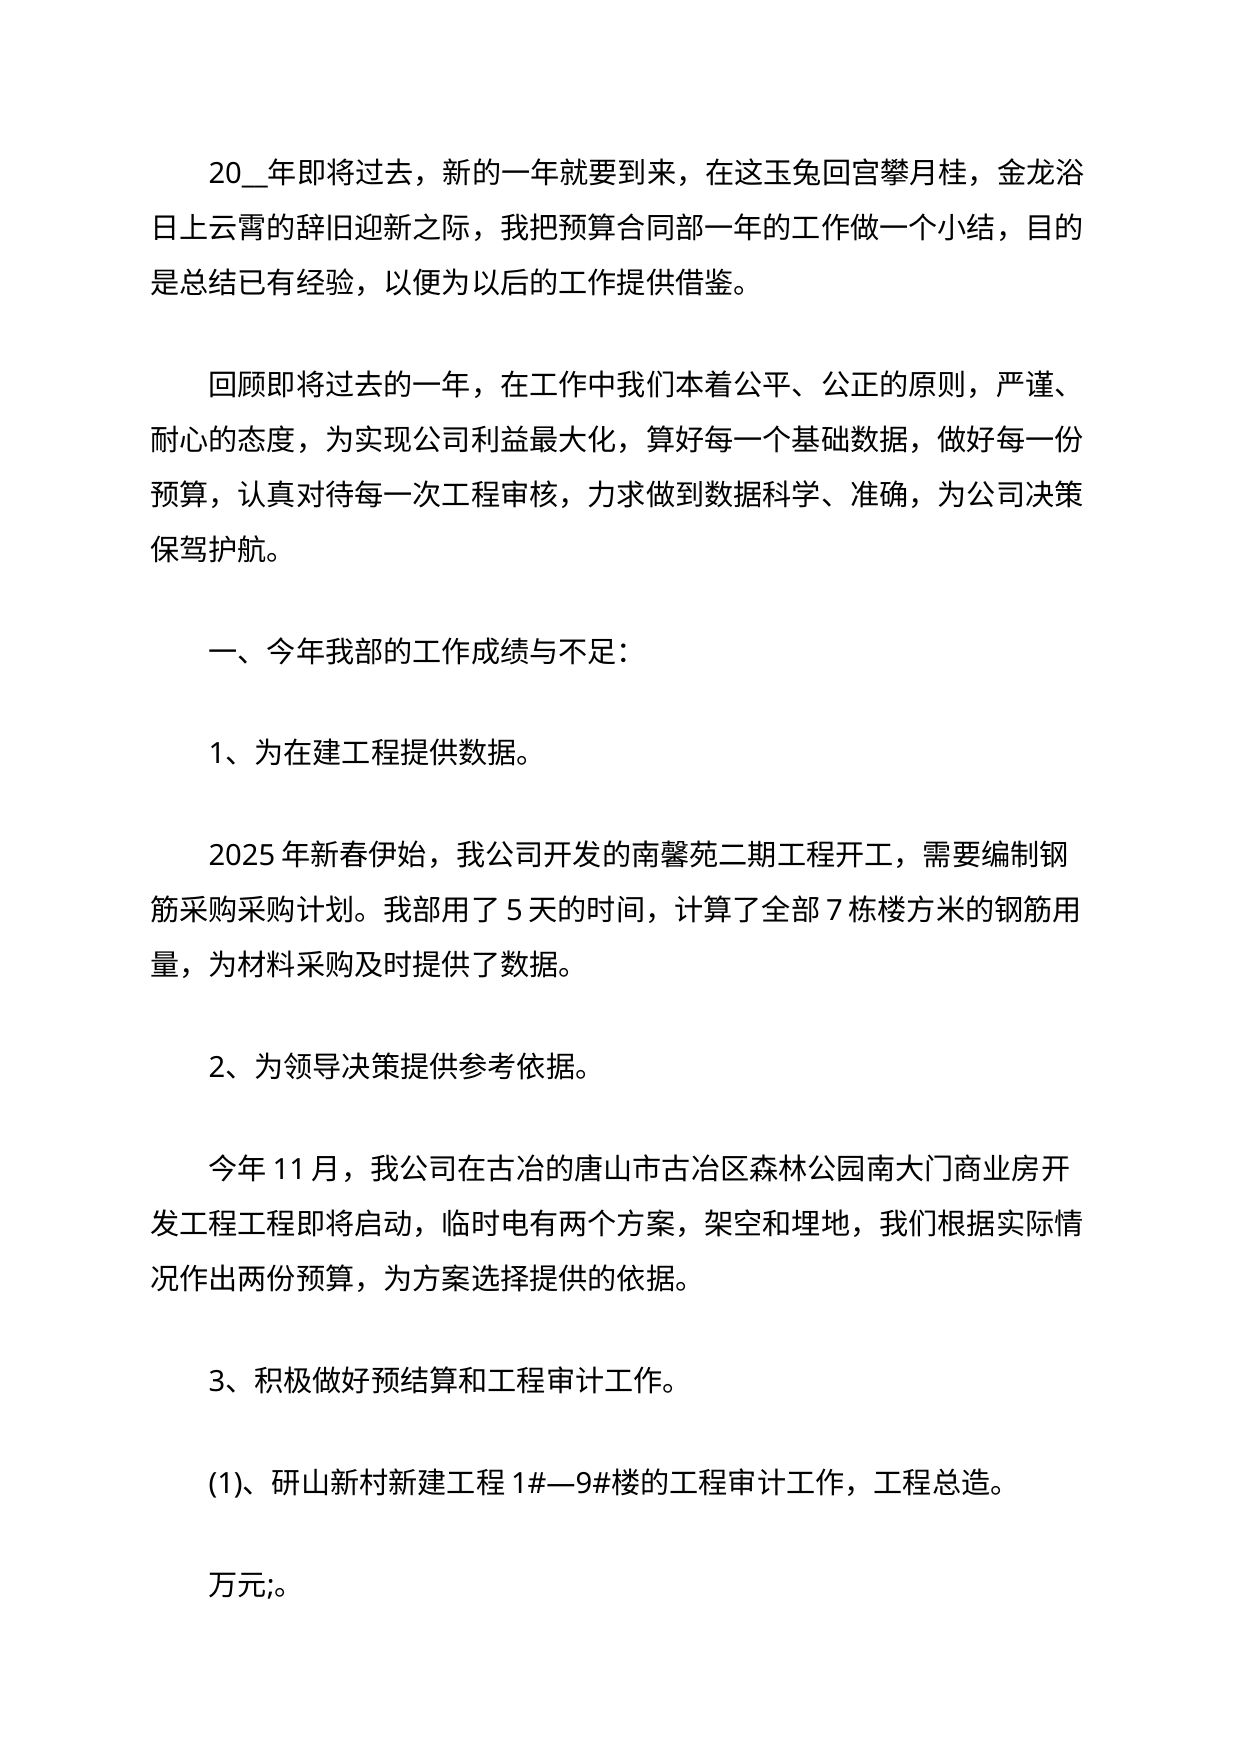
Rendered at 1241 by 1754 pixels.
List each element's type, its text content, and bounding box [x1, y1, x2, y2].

text 2、为领导决策提供参考依据。 [150, 1044, 1090, 1086]
text 万元;。 [150, 1561, 1090, 1604]
text 20__年即将过去，新的一年就要到来，在这玉兔回宫攀月桂，金龙浴日上云霄的辞旧迎新之际，我把预算合同部一年的工作做一个小结，目的是总结已有经验，以便为以后的工作提供借鉴。 [150, 150, 1090, 302]
text 今年11月，我公司在古冶的唐山市古冶区森林公园南大门商业房开发工程工程即将启动，临时电有两个方案，架空和埋地，我们根据实际情况作出两份预算，为方案选择提供的依据。 [150, 1146, 1090, 1298]
text 1、为在建工程提供数据。 [150, 730, 1090, 772]
text 一、今年我部的工作成绩与不足： [150, 628, 1090, 670]
text 2025年新春伊始，我公司开发的南馨苑二期工程开工，需要编制钢筋采购采购计划。我部用了5天的时间，计算了全部7栋楼方米的钢筋用量，为材料采购及时提供了数据。 [150, 832, 1090, 984]
text 3、积极做好预结算和工程审计工作。 [150, 1357, 1090, 1400]
text (1)、研山新村新建工程1#—9#楼的工程审计工作，工程总造。 [150, 1459, 1090, 1502]
text 回顾即将过去的一年，在工作中我们本着公平、公正的原则，严谨、耐心的态度，为实现公司利益最大化，算好每一个基础数据，做好每一份预算，认真对待每一次工程审核，力求做到数据科学、准确，为公司决策保驾护航。 [150, 362, 1090, 569]
